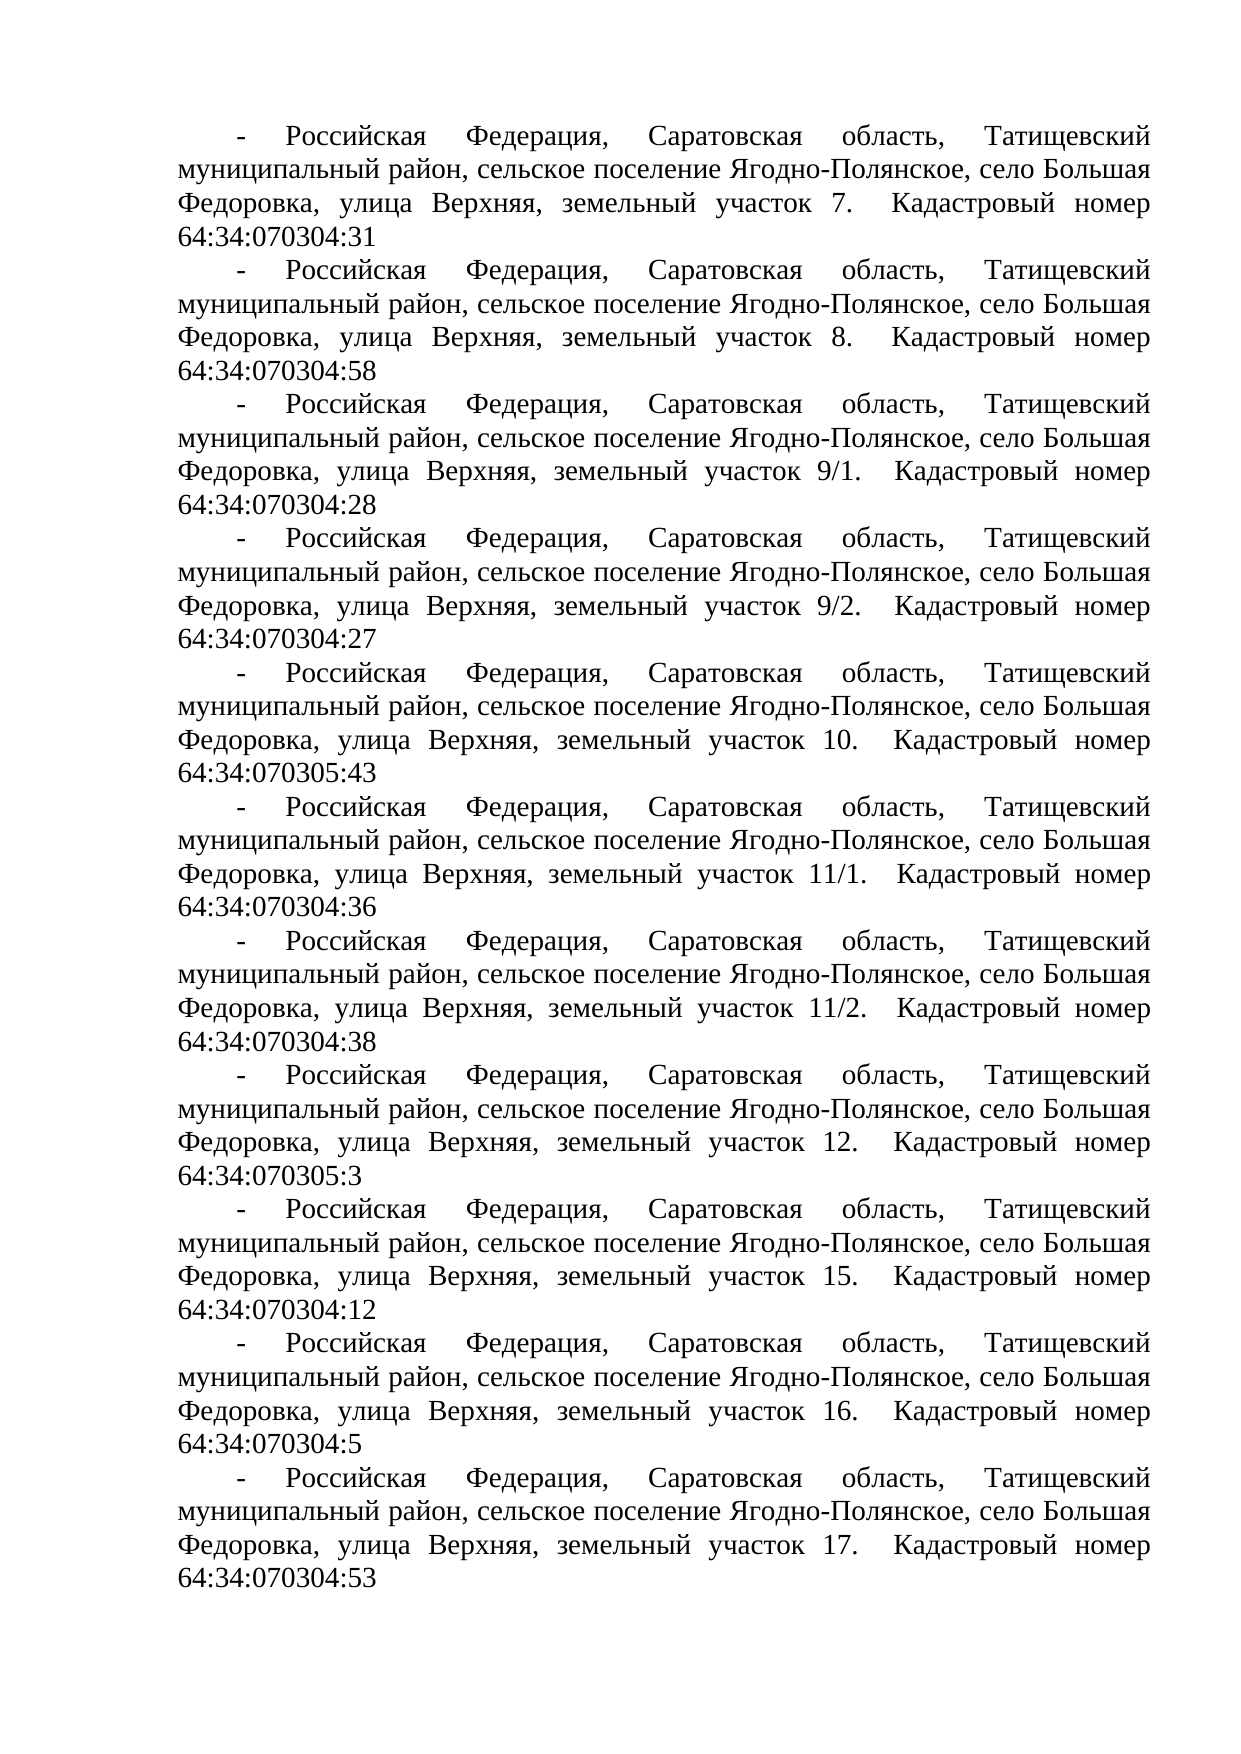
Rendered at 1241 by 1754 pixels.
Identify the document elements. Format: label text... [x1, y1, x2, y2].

text - Российская Федерация, Саратовская область, Татищевский муниципальный район, сельское поселение Ягодно-Полянское, село Большая Федоровка, улица Верхняя, земельный участок 15. Кадастровый номер 64:34:070304:12 [177, 1191, 1152, 1326]
text - Российская Федерация, Саратовская область, Татищевский муниципальный район, сельское поселение Ягодно-Полянское, село Большая Федоровка, улица Верхняя, земельный участок 16. Кадастровый номер 64:34:070304:5 [177, 1326, 1152, 1460]
text - Российская Федерация, Саратовская область, Татищевский муниципальный район, сельское поселение Ягодно-Полянское, село Большая Федоровка, улица Верхняя, земельный участок 17. Кадастровый номер 64:34:070304:53 [177, 1460, 1152, 1594]
text - Российская Федерация, Саратовская область, Татищевский муниципальный район, сельское поселение Ягодно-Полянское, село Большая Федоровка, улица Верхняя, земельный участок 8. Кадастровый номер 64:34:070304:58 [177, 252, 1152, 386]
text - Российская Федерация, Саратовская область, Татищевский муниципальный район, сельское поселение Ягодно-Полянское, село Большая Федоровка, улица Верхняя, земельный участок 12. Кадастровый номер 64:34:070305:3 [177, 1057, 1152, 1191]
text - Российская Федерация, Саратовская область, Татищевский муниципальный район, сельское поселение Ягодно-Полянское, село Большая Федоровка, улица Верхняя, земельный участок 7. Кадастровый номер 64:34:070304:31 [177, 118, 1152, 252]
text - Российская Федерация, Саратовская область, Татищевский муниципальный район, сельское поселение Ягодно-Полянское, село Большая Федоровка, улица Верхняя, земельный участок 10. Кадастровый номер 64:34:070305:43 [177, 655, 1152, 789]
text - Российская Федерация, Саратовская область, Татищевский муниципальный район, сельское поселение Ягодно-Полянское, село Большая Федоровка, улица Верхняя, земельный участок 11/2. Кадастровый номер 64:34:070304:38 [177, 923, 1152, 1057]
text - Российская Федерация, Саратовская область, Татищевский муниципальный район, сельское поселение Ягодно-Полянское, село Большая Федоровка, улица Верхняя, земельный участок 9/1. Кадастровый номер 64:34:070304:28 [177, 386, 1152, 521]
text - Российская Федерация, Саратовская область, Татищевский муниципальный район, сельское поселение Ягодно-Полянское, село Большая Федоровка, улица Верхняя, земельный участок 11/1. Кадастровый номер 64:34:070304:36 [177, 789, 1152, 923]
text - Российская Федерация, Саратовская область, Татищевский муниципальный район, сельское поселение Ягодно-Полянское, село Большая Федоровка, улица Верхняя, земельный участок 9/2. Кадастровый номер 64:34:070304:27 [177, 521, 1152, 655]
